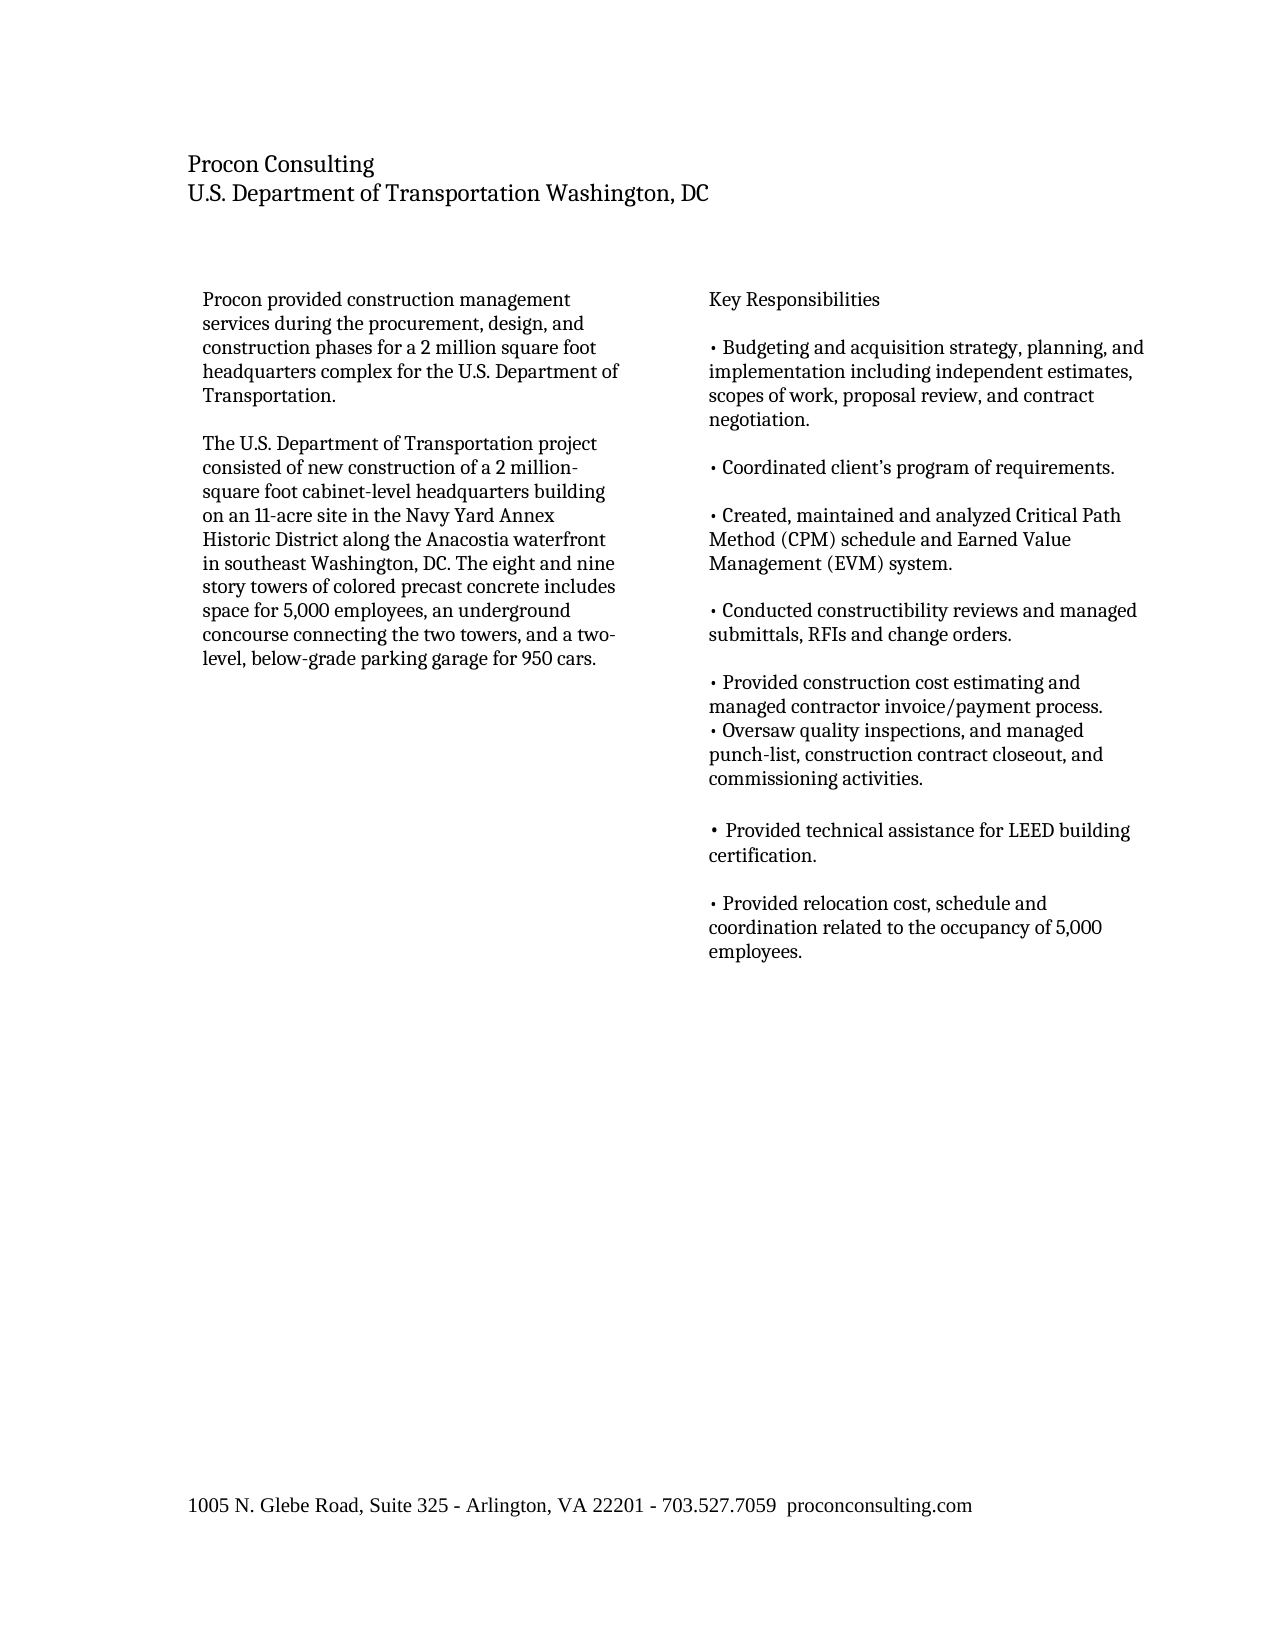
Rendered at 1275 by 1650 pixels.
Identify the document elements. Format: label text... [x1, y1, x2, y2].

text Procon Consulting [187, 150, 1087, 179]
text U.S. Department of Transportation Washington, DC [187, 179, 1087, 207]
